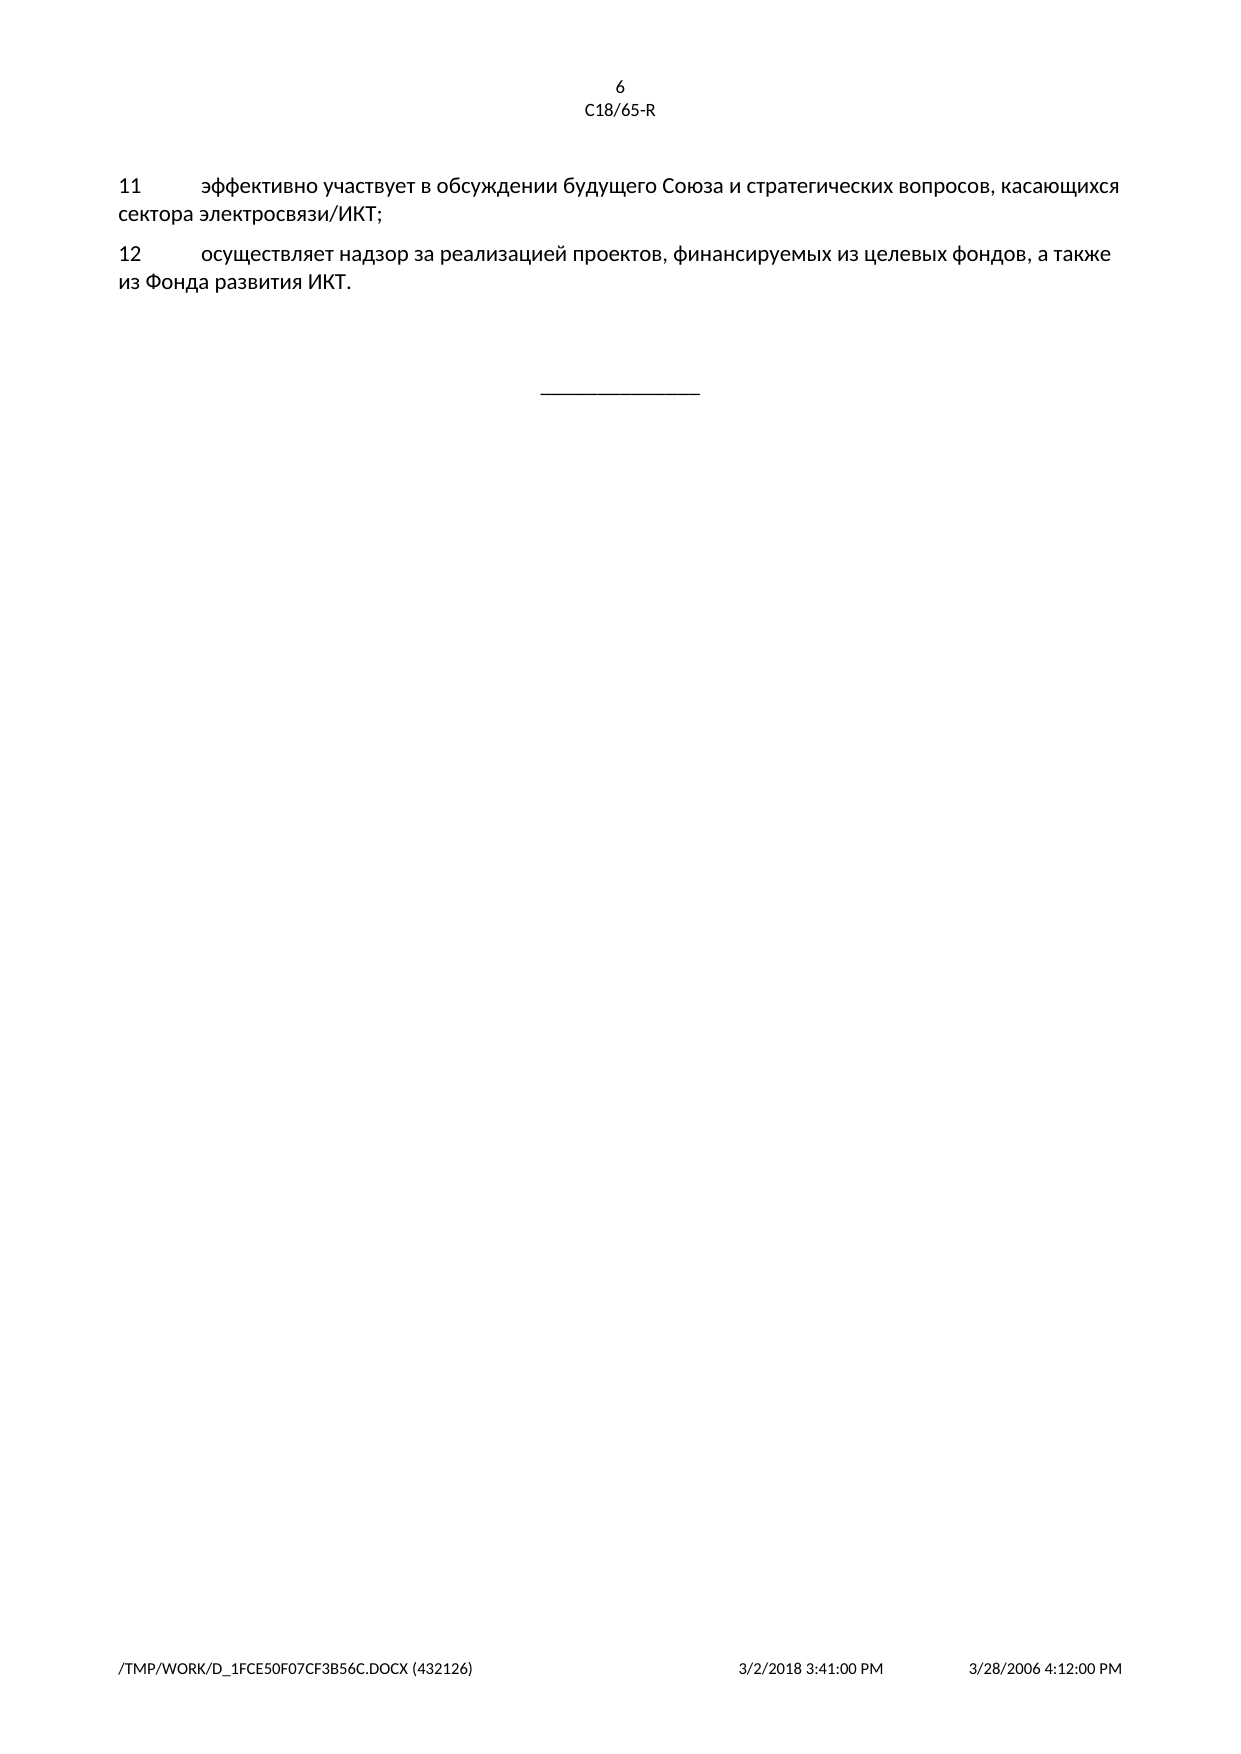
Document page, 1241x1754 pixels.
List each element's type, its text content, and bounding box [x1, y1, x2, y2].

text 12 осуществляет надзор за реализацией проектов, финансируемых из целевых фондов, а также из Фонда развития ИКТ. [118, 239, 1122, 295]
text ______________ [118, 370, 1122, 398]
text 11 эффективно участвует в обсуждении будущего Союза и стратегических вопросов, касающихся сектора электросвязи/ИКТ; [118, 171, 1122, 227]
